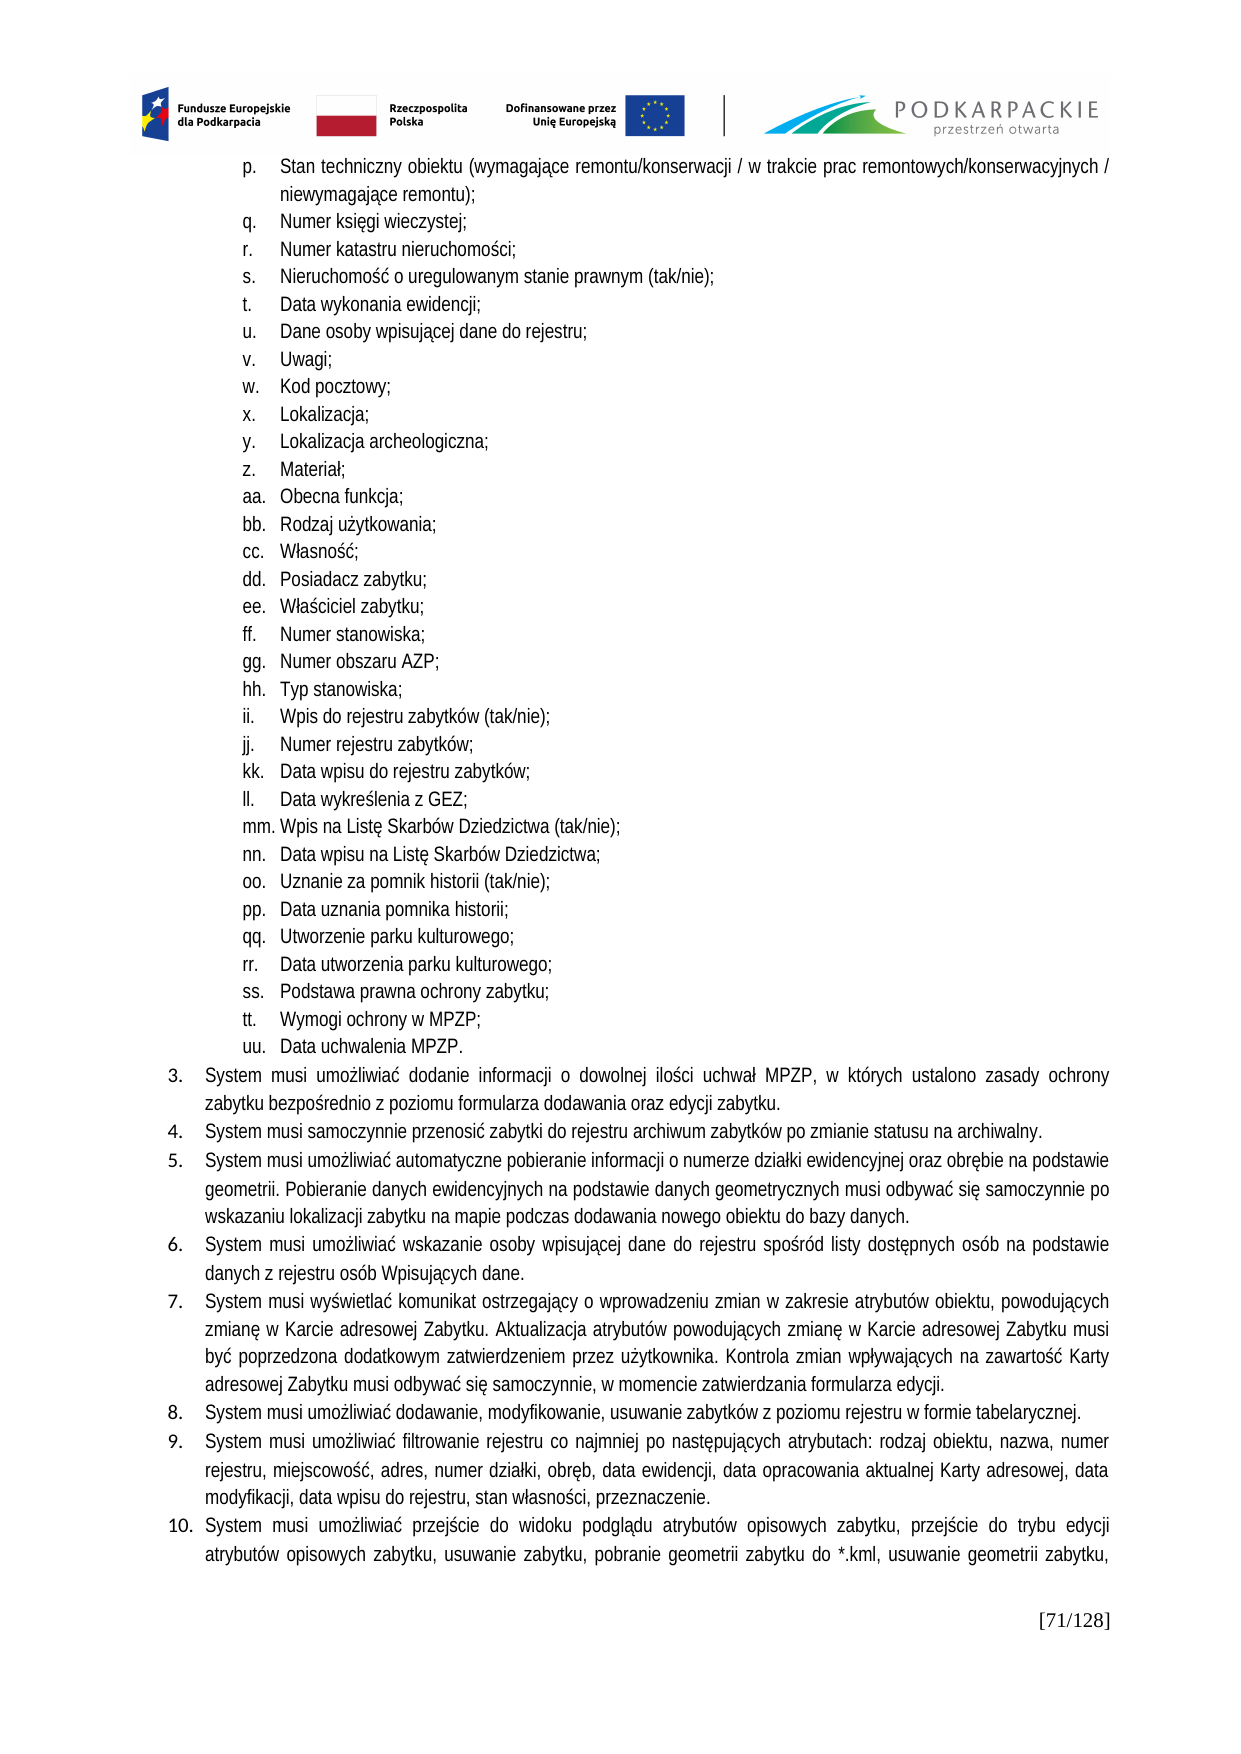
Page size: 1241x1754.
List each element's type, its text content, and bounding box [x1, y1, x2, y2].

list Numer katastru nieruchomości; [242, 237, 1110, 261]
list System musi umożliwiać wskazanie osoby wpisującej dane do rejestru spośród listy dostępnych osób na podstawie danych z rejestru osób Wpisujących dane. [167, 1231, 1110, 1284]
picture [129, 73, 1111, 155]
list Data wykreślenia z GEZ; [242, 787, 1110, 811]
list Obecna funkcja; [242, 484, 1110, 508]
list Typ stanowiska; [242, 677, 1110, 701]
list Lokalizacja; [242, 402, 1110, 426]
list Data uchwalenia MPZP. [242, 1034, 1110, 1058]
list Własność; [242, 539, 1110, 563]
list Numer stanowiska; [242, 622, 1110, 646]
list System musi umożliwiać dodanie informacji o dowolnej ilości uchwał MPZP, w których ustalono zasady ochrony zabytku bezpośrednio z poziomu formularza dodawania oraz edycji zabytku. [167, 1062, 1110, 1115]
list Właściciel zabytku; [242, 594, 1110, 618]
list Numer rejestru zabytków; [242, 732, 1110, 756]
list Data utworzenia parku kulturowego; [242, 952, 1110, 976]
list System musi samoczynnie przenosić zabytki do rejestru archiwum zabytków po zmianie statusu na archiwalny. [167, 1118, 1110, 1144]
list System musi umożliwiać automatyczne pobieranie informacji o numerze działki ewidencyjnej oraz obrębie na podstawie geometrii. Pobieranie danych ewidencyjnych na podstawie danych geometrycznych musi odbywać się samoczynnie po wskazaniu lokalizacji zabytku na mapie podczas dodawania nowego obiektu do bazy danych. [167, 1147, 1110, 1228]
list Wymogi ochrony w MPZP; [242, 1007, 1110, 1031]
list Podstawa prawna ochrony zabytku; [242, 979, 1110, 1003]
list Wpis na Listę Skarbów Dziedzictwa (tak/nie); [242, 814, 1110, 838]
list System musi umożliwiać dodawanie, modyfikowanie, usuwanie zabytków z poziomu rejestru w formie tabelarycznej. [167, 1399, 1110, 1425]
list Data wykonania ewidencji; [242, 292, 1110, 316]
list Rodzaj użytkowania; [242, 512, 1110, 536]
list Data uznania pomnika historii; [242, 897, 1110, 921]
list Uwagi; [242, 347, 1110, 371]
list Dane osoby wpisującej dane do rejestru; [242, 319, 1110, 343]
list Utworzenie parku kulturowego; [242, 924, 1110, 948]
list Numer obszaru AZP; [242, 649, 1110, 673]
list Nieruchomość o uregulowanym stanie prawnym (tak/nie); [242, 264, 1110, 288]
list Posiadacz zabytku; [242, 567, 1110, 591]
list Stan techniczny obiektu (wymagające remontu/konserwacji / w trakcie prac remontowych/konserwacyjnych / niewymagające remontu); [242, 155, 1110, 206]
list System musi wyświetlać komunikat ostrzegający o wprowadzeniu zmian w zakresie atrybutów obiektu, powodujących zmianę w Karcie adresowej Zabytku. Aktualizacja atrybutów powodujących zmianę w Karcie adresowej Zabytku musi być poprzedzona dodatkowym zatwierdzeniem przez użytkownika. Kontrola zmian wpływających na zawartość Karty adresowej Zabytku musi odbywać się samoczynnie, w momencie zatwierdzania formularza edycji. [167, 1288, 1110, 1396]
list Data wpisu na Listę Skarbów Dziedzictwa; [242, 842, 1110, 866]
list Uznanie za pomnik historii (tak/nie); [242, 869, 1110, 893]
list Lokalizacja archeologiczna; [242, 429, 1110, 453]
list Materiał; [242, 457, 1110, 481]
list Kod pocztowy; [242, 374, 1110, 398]
list Wpis do rejestru zabytków (tak/nie); [242, 704, 1110, 728]
list System musi umożliwiać filtrowanie rejestru co najmniej po następujących atrybutach: rodzaj obiektu, nazwa, numer rejestru, miejscowość, adres, numer działki, obręb, data ewidencji, data opracowania aktualnej Karty adresowej, data modyfikacji, data wpisu do rejestru, stan własności, przeznaczenie. [167, 1428, 1110, 1509]
list Data wpisu do rejestru zabytków; [242, 759, 1110, 783]
list Numer księgi wieczystej; [242, 209, 1110, 233]
